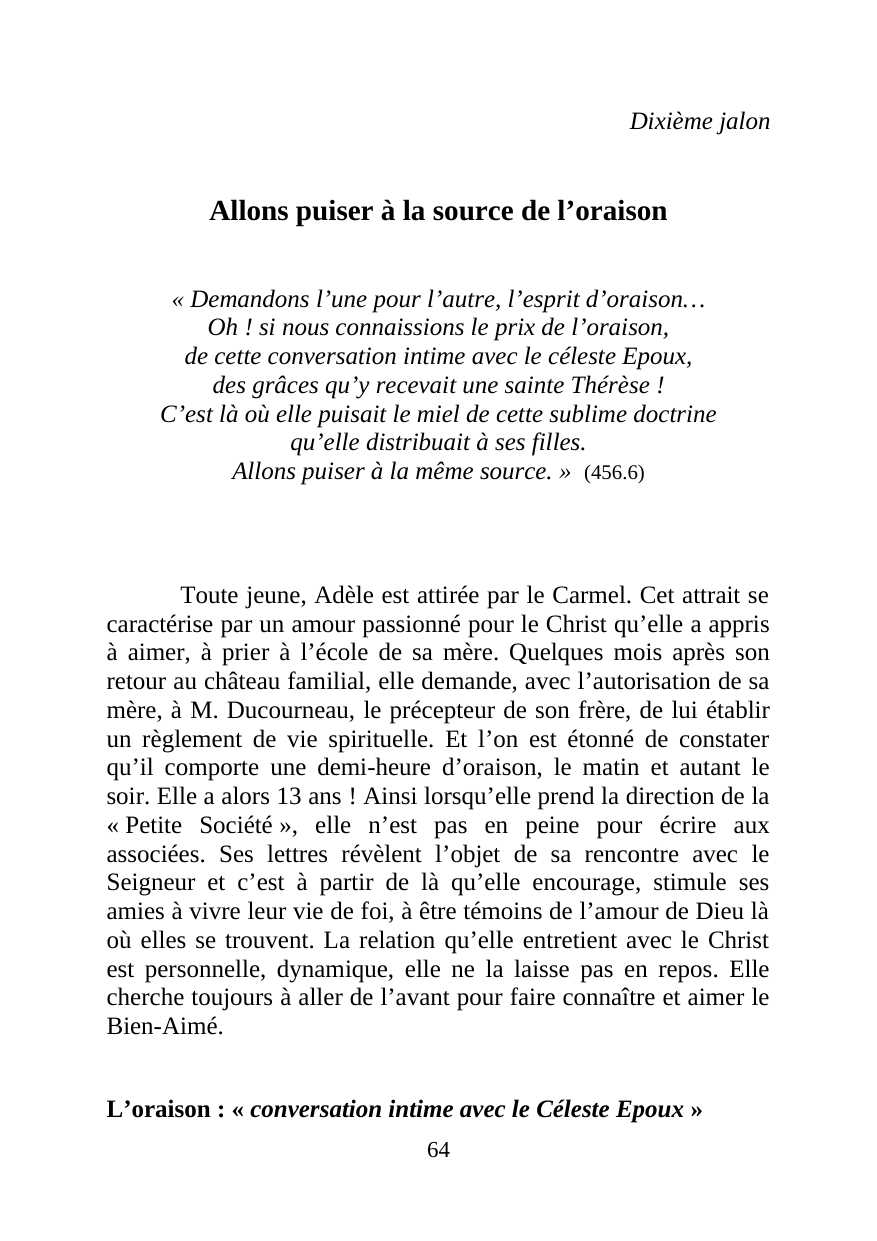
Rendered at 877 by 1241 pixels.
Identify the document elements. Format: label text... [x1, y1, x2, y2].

text Toute jeune, Adèle est attirée par le Carmel. Cet attrait se caractérise par un amour passionné pour le Christ qu’elle a appris à aimer, à prier à l’école de sa mère. Quelques mois après son retour au château familial, elle demande, avec l’autorisation de sa mère, à M. Ducourneau, le précepteur de son frère, de lui établir un règlement de vie spirituelle. Et l’on est étonné de constater qu’il comporte une demi-heure d’oraison, le matin et autant le soir. Elle a alors 13 ans ! Ainsi lorsqu’elle prend la direction de la « Petite Société », elle n’est pas en peine pour écrire aux associées. Ses lettres révèlent l’objet de sa rencontre avec le Seigneur et c’est à partir de là qu’elle encourage, stimule ses amies à vivre leur vie de foi, à être témoins de l’amour de Dieu là où elles se trouvent. La relation qu’elle entretient avec le Christ est personnelle, dynamique, elle ne la laisse pas en repos. Elle cherche toujours à aller de l’avant pour faire connaître et aimer le Bien-Aimé. [106, 580, 770, 1040]
text de cette conversation intime avec le céleste Epoux, [106, 341, 770, 370]
text « Demandons l’une pour l’autre, l’esprit d’oraison… [106, 284, 770, 312]
text qu’elle distribuait à ses filles. [106, 427, 770, 456]
text des grâces qu’y recevait une sainte Thérèse ! [106, 370, 770, 399]
text Oh ! si nous connaissions le prix de l’oraison, [106, 312, 770, 341]
text Allons puiser à la source de l’oraison [106, 193, 770, 226]
text Allons puiser à la même source. » (456.6) [106, 456, 770, 485]
text L’oraison : « conversation intime avec le Céleste Epoux » [106, 1094, 770, 1122]
subtitle Dixième jalon [106, 106, 770, 135]
text C’est là où elle puisait le miel de cette sublime doctrine [106, 399, 770, 427]
